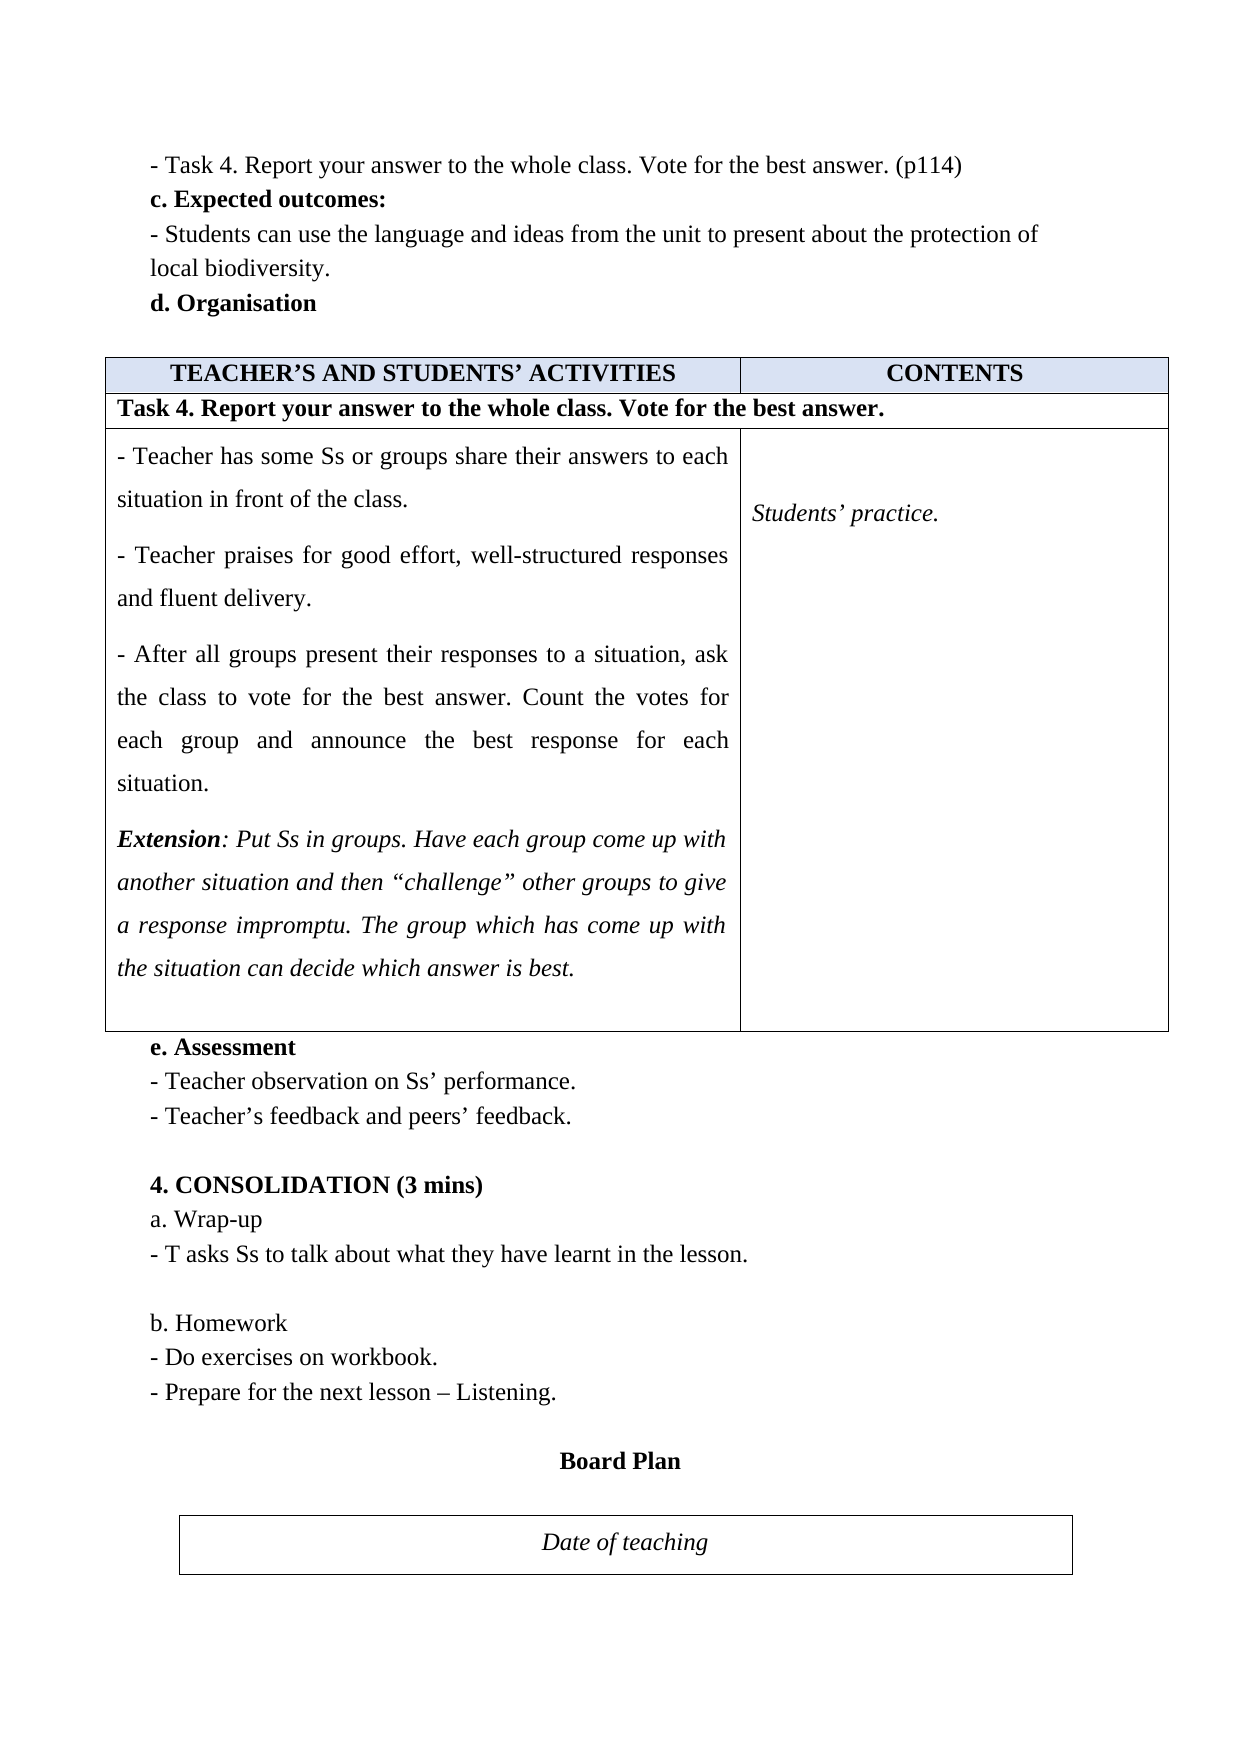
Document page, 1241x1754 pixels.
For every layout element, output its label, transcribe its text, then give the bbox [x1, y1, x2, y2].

table_header CONTENTS [741, 358, 1168, 392]
text - Teacher observation on Ss’ performance. [150, 1066, 1090, 1095]
table_cell Students’ practice. [741, 429, 1168, 1031]
text - Task 4. Report your answer to the whole class. Vote for the best answer. (p114) [150, 150, 1090, 179]
text - T asks Ss to talk about what they have learnt in the lesson. [150, 1239, 1090, 1268]
table_cell Task 4. Report your answer to the whole class. Vote for the best answer. [106, 394, 1168, 428]
text - Prepare for the next lesson – Listening. [150, 1377, 1090, 1406]
table_header TEACHER’S AND STUDENTS’ ACTIVITIES [106, 358, 740, 392]
text - Students can use the language and ideas from the unit to present about the protection of local biodiversity. [150, 219, 1090, 282]
text - Do exercises on workbook. [150, 1342, 1090, 1371]
text 4. CONSOLIDATION (3 mins) [150, 1170, 1090, 1199]
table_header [180, 1516, 1072, 1574]
table_cell - Teacher has some Ss or groups share their answers to each situation in front of the class. - Teacher praises for good effort, well-structured responses and fluent delivery. - After all groups present their responses to a situation, ask the class to vote for the best answer. Count the votes for each group and announce the best response for each situation. Extension: Put Ss in groups. Have each group come up with another situation and then “challenge” other groups to give a response impromptu. The group which has come up with the situation can decide which answer is best. [106, 429, 740, 1031]
text Board Plan [150, 1446, 1090, 1474]
text - Teacher’s feedback and peers’ feedback. [150, 1101, 1090, 1130]
text a. Wrap-up [150, 1204, 1090, 1233]
text b. Homework [150, 1308, 1090, 1337]
text c. Expected outcomes: [150, 184, 1090, 213]
text e. Assessment [150, 1032, 1090, 1061]
text d. Organisation [150, 288, 1090, 317]
